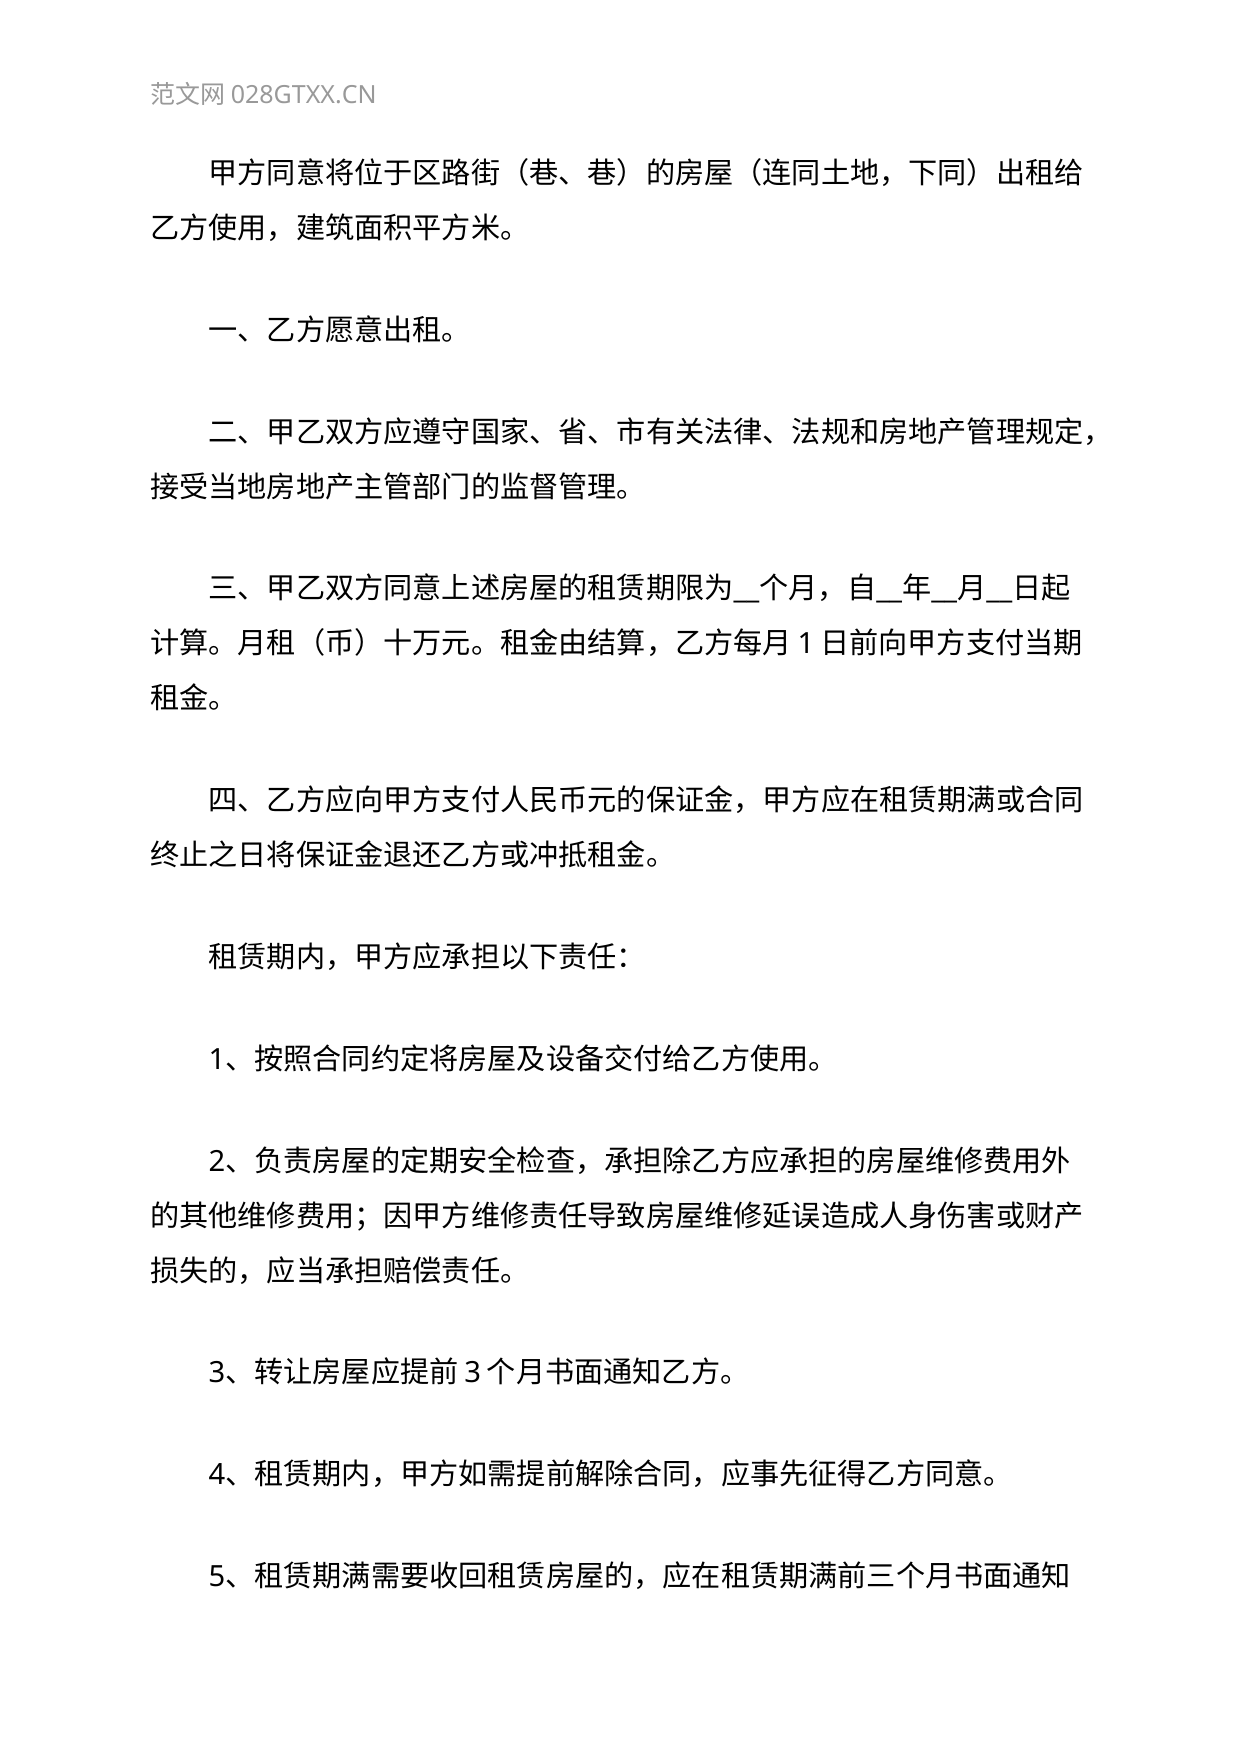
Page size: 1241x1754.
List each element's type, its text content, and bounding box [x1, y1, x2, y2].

text 1、按照合同约定将房屋及设备交付给乙方使用。 [150, 1035, 1090, 1078]
text 租赁期内，甲方应承担以下责任： [150, 933, 1090, 976]
text 4、租赁期内，甲方如需提前解除合同，应事先征得乙方同意。 [150, 1451, 1090, 1493]
text 3、转让房屋应提前3个月书面通知乙方。 [150, 1349, 1090, 1391]
text 二、甲乙双方应遵守国家、省、市有关法律、法规和房地产管理规定，接受当地房地产主管部门的监督管理。 [150, 408, 1090, 506]
text 一、乙方愿意出租。 [150, 307, 1090, 349]
text 甲方同意将位于区路街（巷、巷）的房屋（连同土地，下同）出租给乙方使用，建筑面积平方米。 [150, 150, 1090, 247]
text 四、乙方应向甲方支付人民币元的保证金，甲方应在租赁期满或合同终止之日将保证金退还乙方或冲抵租金。 [150, 777, 1090, 874]
text 三、甲乙双方同意上述房屋的租赁期限为__个月，自__年__月__日起计算。月租（币）十万元。租金由结算，乙方每月1日前向甲方支付当期租金。 [150, 565, 1090, 717]
text 2、负责房屋的定期安全检查，承担除乙方应承担的房屋维修费用外的其他维修费用；因甲方维修责任导致房屋维修延误造成人身伤害或财产损失的，应当承担赔偿责任。 [150, 1137, 1090, 1289]
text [150, 1553, 1090, 1595]
